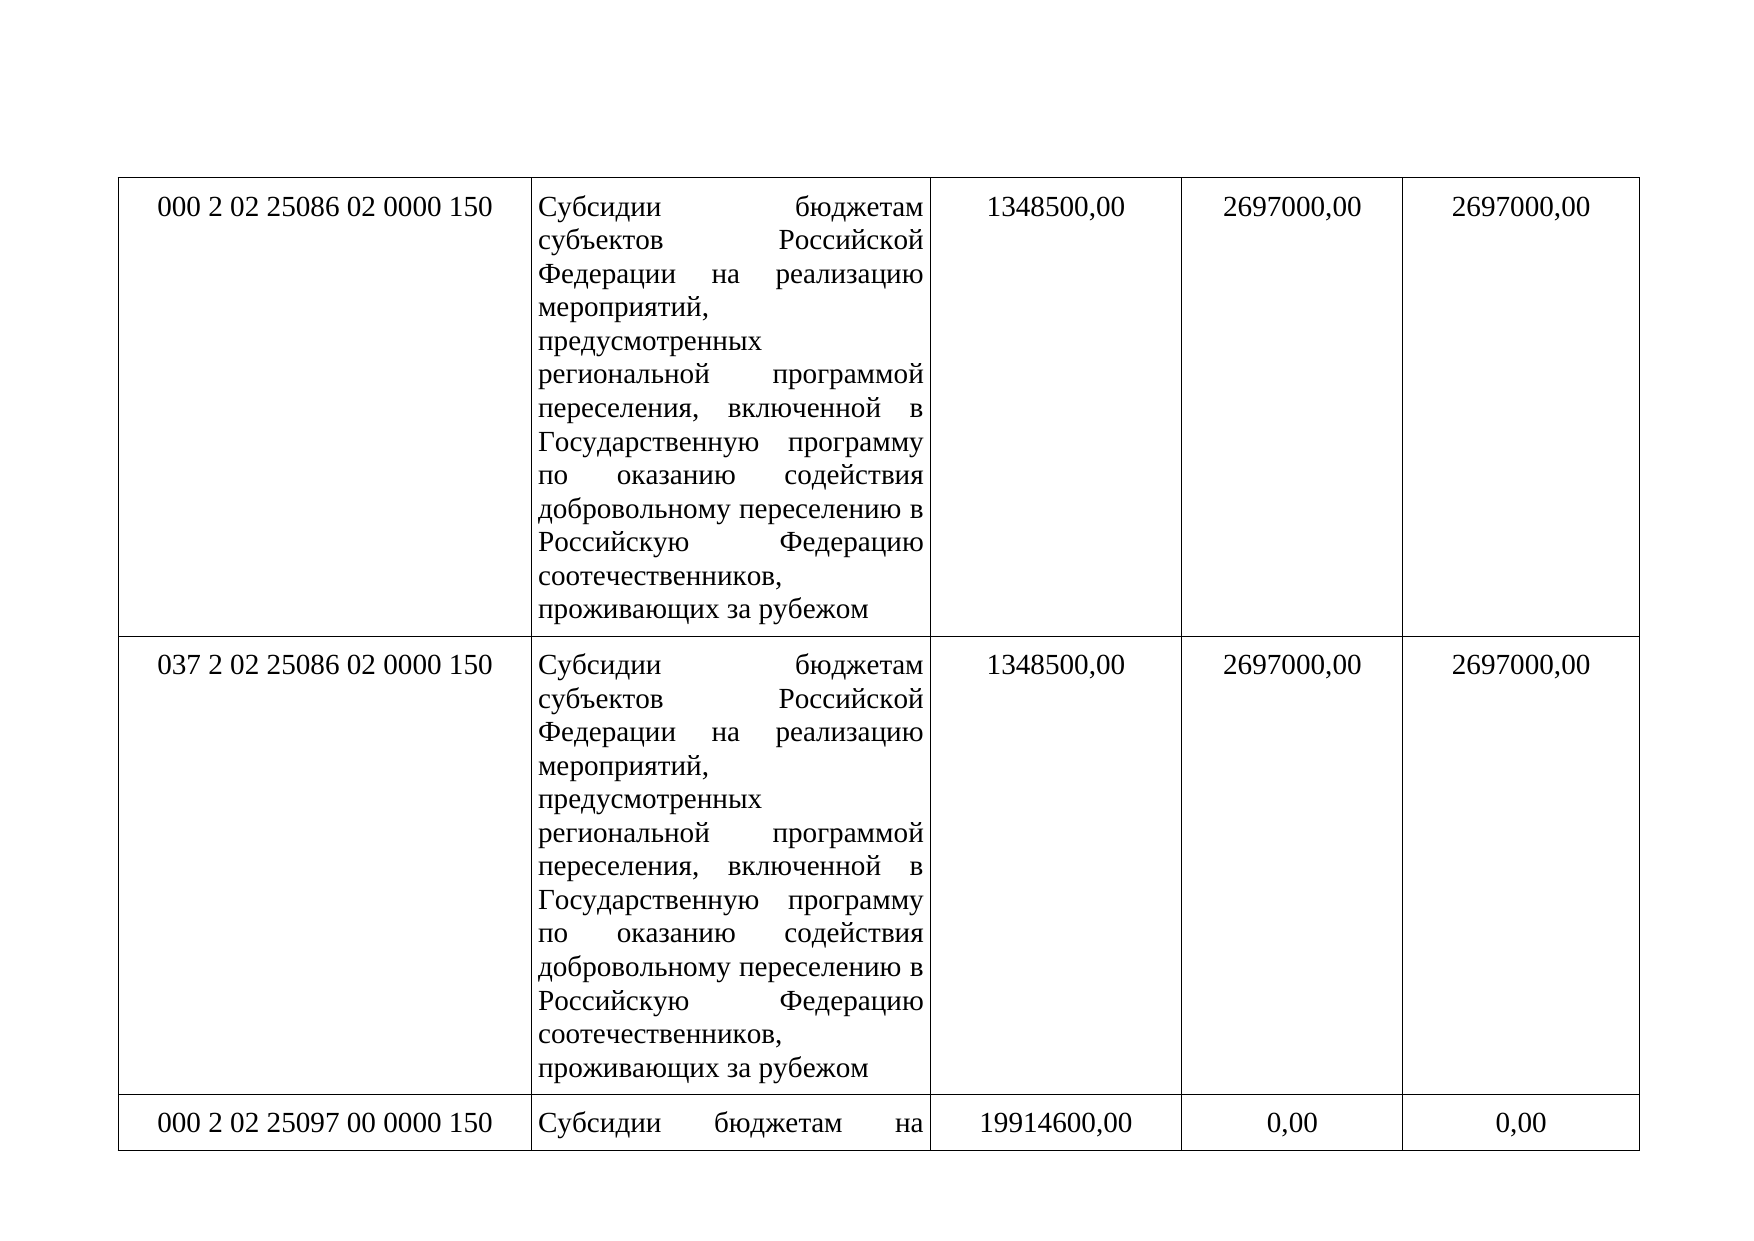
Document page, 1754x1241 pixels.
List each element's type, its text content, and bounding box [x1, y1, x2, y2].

table_cell 0,00 [1182, 1095, 1402, 1150]
table_cell 2697000,00 [1403, 178, 1639, 636]
table_cell Субсидии бюджетам субъектов Российской Федерации на реализацию мероприятий, предусмотренных региональной программой переселения, включенной в Государственную программу по оказанию содействия добровольному переселению в Российскую Федерацию соотечественников, проживающих за рубежом [532, 637, 930, 1094]
table_cell 1348500,00 [931, 178, 1181, 636]
table_cell 2697000,00 [1403, 637, 1639, 1094]
table_cell 19914600,00 [931, 1095, 1181, 1150]
table_cell 000 2 02 25086 02 0000 150 [119, 178, 531, 636]
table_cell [119, 1095, 531, 1150]
table_cell 2697000,00 [1182, 178, 1402, 636]
table_cell 2697000,00 [1182, 637, 1402, 1094]
table_cell 1348500,00 [931, 637, 1181, 1094]
table_cell 0,00 [1403, 1095, 1639, 1150]
table_cell 037 2 02 25086 02 0000 150 [119, 637, 531, 1094]
table_cell Субсидии бюджетам субъектов Российской Федерации на реализацию мероприятий, предусмотренных региональной программой переселения, включенной в Государственную программу по оказанию содействия добровольному переселению в Российскую Федерацию соотечественников, проживающих за рубежом [532, 178, 930, 636]
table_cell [532, 1095, 930, 1150]
